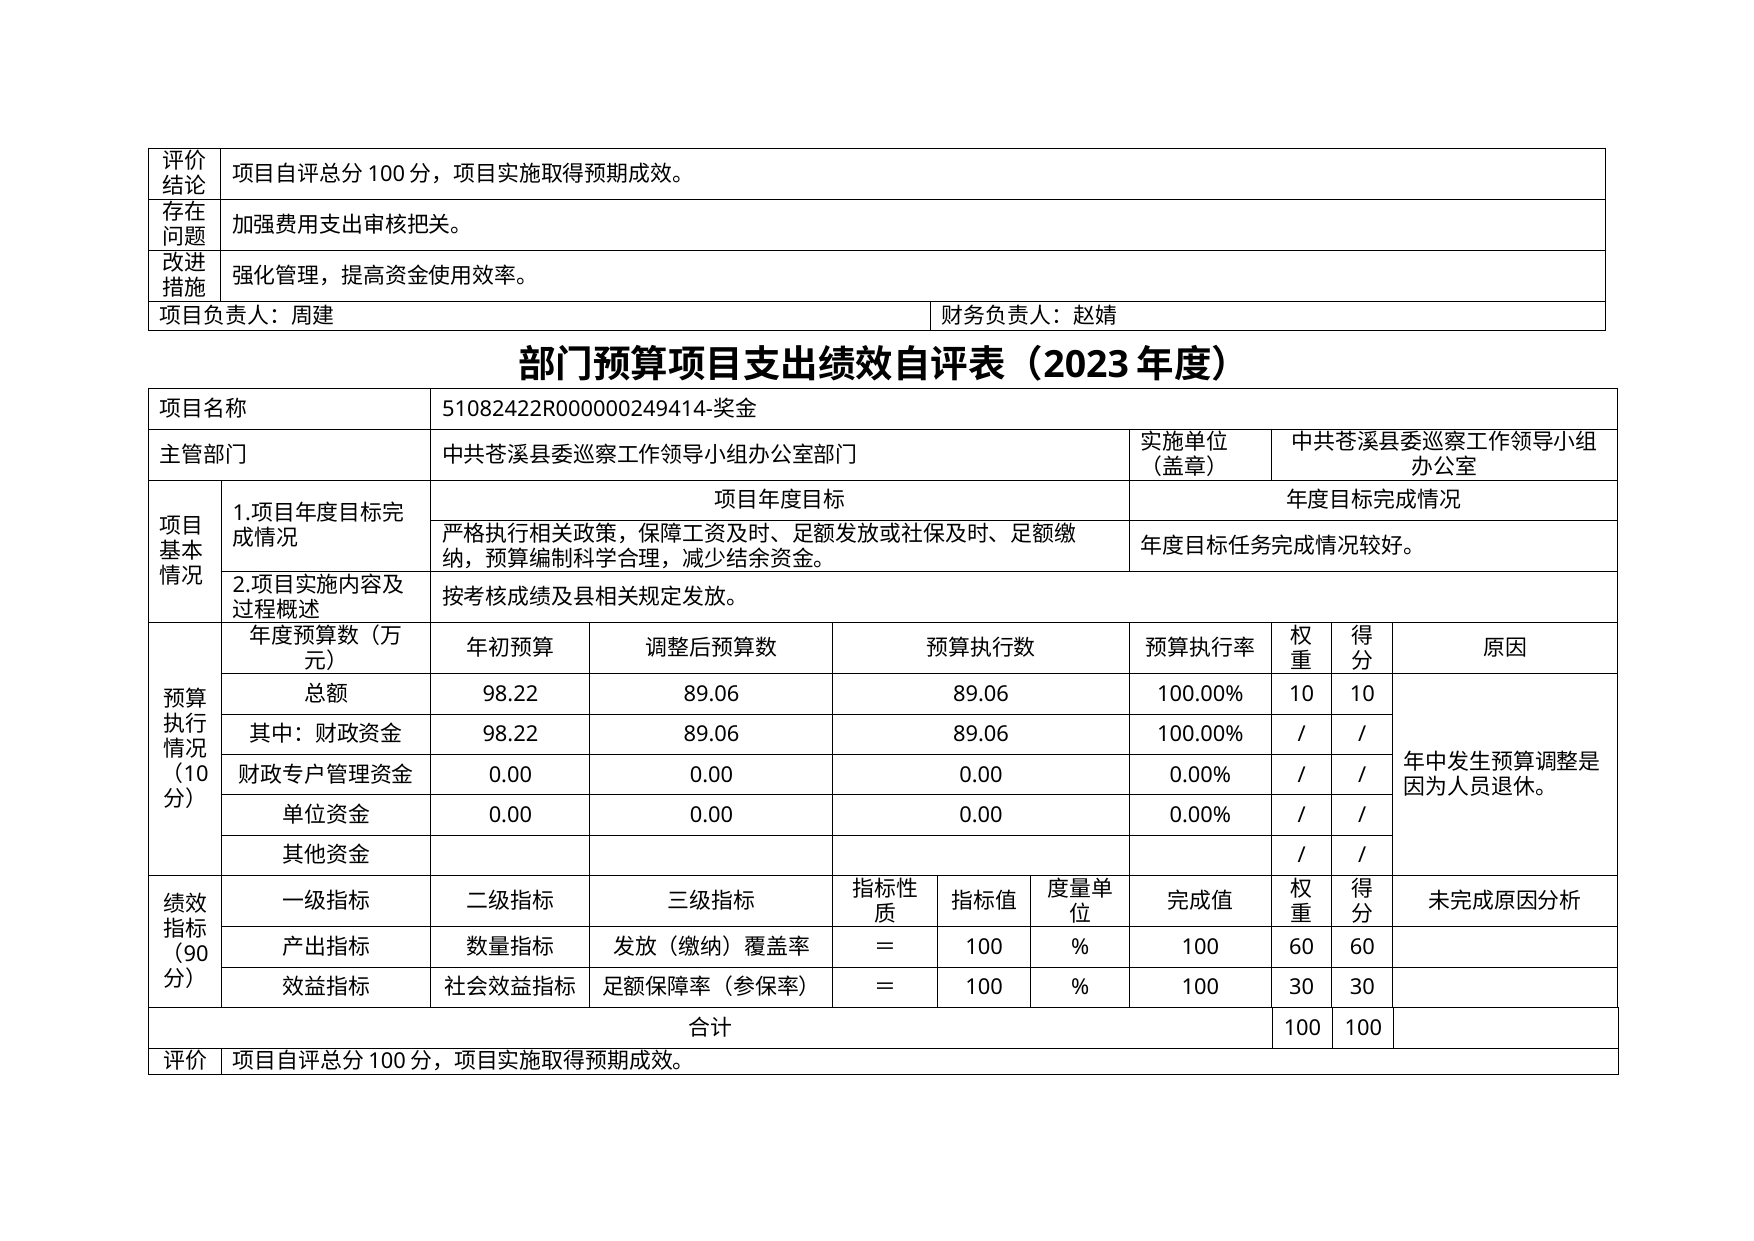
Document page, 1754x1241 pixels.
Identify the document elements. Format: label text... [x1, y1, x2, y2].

table_cell [1393, 968, 1617, 1007]
table_cell [590, 836, 832, 875]
table_cell 89.06 [590, 715, 832, 754]
table_cell 其中：财政资金 [222, 715, 430, 754]
table_cell 年度目标完成情况 [1130, 481, 1617, 520]
table_cell 完成值 [1130, 876, 1271, 926]
table_cell [1393, 927, 1617, 967]
table_cell 预算执行数 [833, 623, 1129, 673]
table_cell 一级指标 [222, 876, 430, 926]
table_cell 财政专户管理资金 [222, 755, 430, 794]
table_cell 未完成原因分析 [1393, 876, 1617, 926]
table_cell 10 [1272, 674, 1331, 713]
table_cell 社会效益指标 [431, 968, 589, 1007]
table_cell 0.00 [431, 755, 589, 794]
table_cell / [1272, 836, 1331, 875]
table_cell / [1272, 755, 1331, 794]
table_cell 中共苍溪县委巡察工作领导小组办公室部门 [431, 430, 1129, 479]
table_cell 财务负责人：赵婧 [931, 302, 1605, 330]
table_cell / [1332, 755, 1392, 794]
table_cell 年度预算数（万元） [222, 623, 430, 673]
table_cell 度量单位 [1031, 876, 1129, 926]
table_cell 89.06 [833, 715, 1129, 754]
table_cell 存在问题 [149, 200, 220, 250]
table_cell 年初预算 [431, 623, 589, 673]
table_cell 按考核成绩及县相关规定发放。 [431, 572, 1617, 622]
table_cell 89.06 [590, 674, 832, 713]
table_cell 绩效指标（90分） [149, 876, 221, 1007]
table_cell 项目负责人：周建 [149, 302, 930, 330]
table_header 部门预算项目支出绩效自评表（2023年度） [148, 334, 1619, 388]
table_cell 98.22 [431, 674, 589, 713]
table_cell [431, 836, 589, 875]
table_cell 指标值 [938, 876, 1030, 926]
table_cell 98.22 [431, 715, 589, 754]
table_cell / [1272, 795, 1331, 835]
table_cell / [1332, 715, 1392, 754]
table_cell 30 [1332, 968, 1392, 1007]
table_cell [222, 1049, 1618, 1074]
table_cell 年度目标任务完成情况较好。 [1130, 521, 1617, 571]
table_cell 实施单位 （盖章） [1130, 430, 1271, 479]
table_cell [1130, 836, 1271, 875]
table_cell 得分 [1332, 876, 1392, 926]
table_cell 效益指标 [222, 968, 430, 1007]
table_cell 总额 [222, 674, 430, 713]
table_cell 10 [1332, 674, 1392, 713]
table_cell 100 [1273, 1008, 1332, 1047]
table_cell 0.00 [833, 755, 1129, 794]
table_cell 0.00 [590, 755, 832, 794]
table_cell 0.00 [431, 795, 589, 835]
table_cell 调整后预算数 [590, 623, 832, 673]
table_cell / [1332, 836, 1392, 875]
table_cell 0.00% [1130, 755, 1271, 794]
table_cell 项目基本情况 [149, 481, 221, 622]
table_cell 二级指标 [431, 876, 589, 926]
table_cell 60 [1272, 927, 1331, 967]
table_cell 1.项目年度目标完成情况 [222, 481, 430, 571]
table_cell 60 [1332, 927, 1392, 967]
table_cell 三级指标 [590, 876, 832, 926]
table_cell 0.00 [590, 795, 832, 835]
table_cell 评价结论 [149, 1049, 221, 1074]
table_cell 30 [1272, 968, 1331, 1007]
table_cell 100 [1130, 968, 1271, 1007]
table_cell 加强费用支出审核把关。 [221, 200, 1605, 250]
table_cell [833, 836, 1129, 875]
table_cell 项目自评总分100分，项目实施取得预期成效。 [221, 149, 1605, 199]
table_cell 权重 [1272, 623, 1331, 673]
table_cell 51082422R000000249414-奖金 [431, 389, 1617, 428]
table_cell 2.项目实施内容及过程概述 [222, 572, 430, 622]
table_cell 严格执行相关政策，保障工资及时、足额发放或社保及时、足额缴纳，预算编制科学合理，减少结余资金。 [431, 521, 1129, 571]
table_cell ＝ [833, 968, 937, 1007]
table_cell 100.00% [1130, 674, 1271, 713]
table_cell 足额保障率（参保率） [590, 968, 832, 1007]
table_cell 年中发生预算调整是因为人员退休。 [1393, 674, 1617, 875]
table_cell 项目名称 [149, 389, 430, 428]
table_cell 100 [1333, 1008, 1393, 1047]
table_cell 指标性质 [833, 876, 937, 926]
table_cell / [1332, 795, 1392, 835]
table_cell 中共苍溪县委巡察工作领导小组办公室 [1272, 430, 1617, 479]
table_cell 100 [938, 968, 1030, 1007]
table_cell 合计 [149, 1008, 1272, 1047]
table_cell 权重 [1272, 876, 1331, 926]
table_cell 发放（缴纳）覆盖率 [590, 927, 832, 967]
table_cell [1394, 1008, 1618, 1047]
table_cell 改进措施 [149, 251, 220, 301]
table_cell 产出指标 [222, 927, 430, 967]
table_cell 0.00 [833, 795, 1129, 835]
table_cell 100 [938, 927, 1030, 967]
table_cell 评价结论 [149, 149, 220, 199]
table_cell 其他资金 [222, 836, 430, 875]
table_cell ＝ [833, 927, 937, 967]
table_cell 项目年度目标 [431, 481, 1129, 520]
table_cell 原因 [1393, 623, 1617, 673]
table_cell 0.00% [1130, 795, 1271, 835]
table_cell 预算执行率 [1130, 623, 1271, 673]
table_cell % [1031, 968, 1129, 1007]
table_cell 单位资金 [222, 795, 430, 835]
table_cell 89.06 [833, 674, 1129, 713]
table_cell 主管部门 [149, 430, 430, 479]
table_cell 强化管理，提高资金使用效率。 [221, 251, 1605, 301]
table_cell 数量指标 [431, 927, 589, 967]
table_cell 100 [1130, 927, 1271, 967]
table_cell 100.00% [1130, 715, 1271, 754]
table_cell / [1272, 715, 1331, 754]
table_cell 预算执行情况（10分） [149, 623, 221, 875]
table_cell % [1031, 927, 1129, 967]
table_cell 得分 [1332, 623, 1392, 673]
